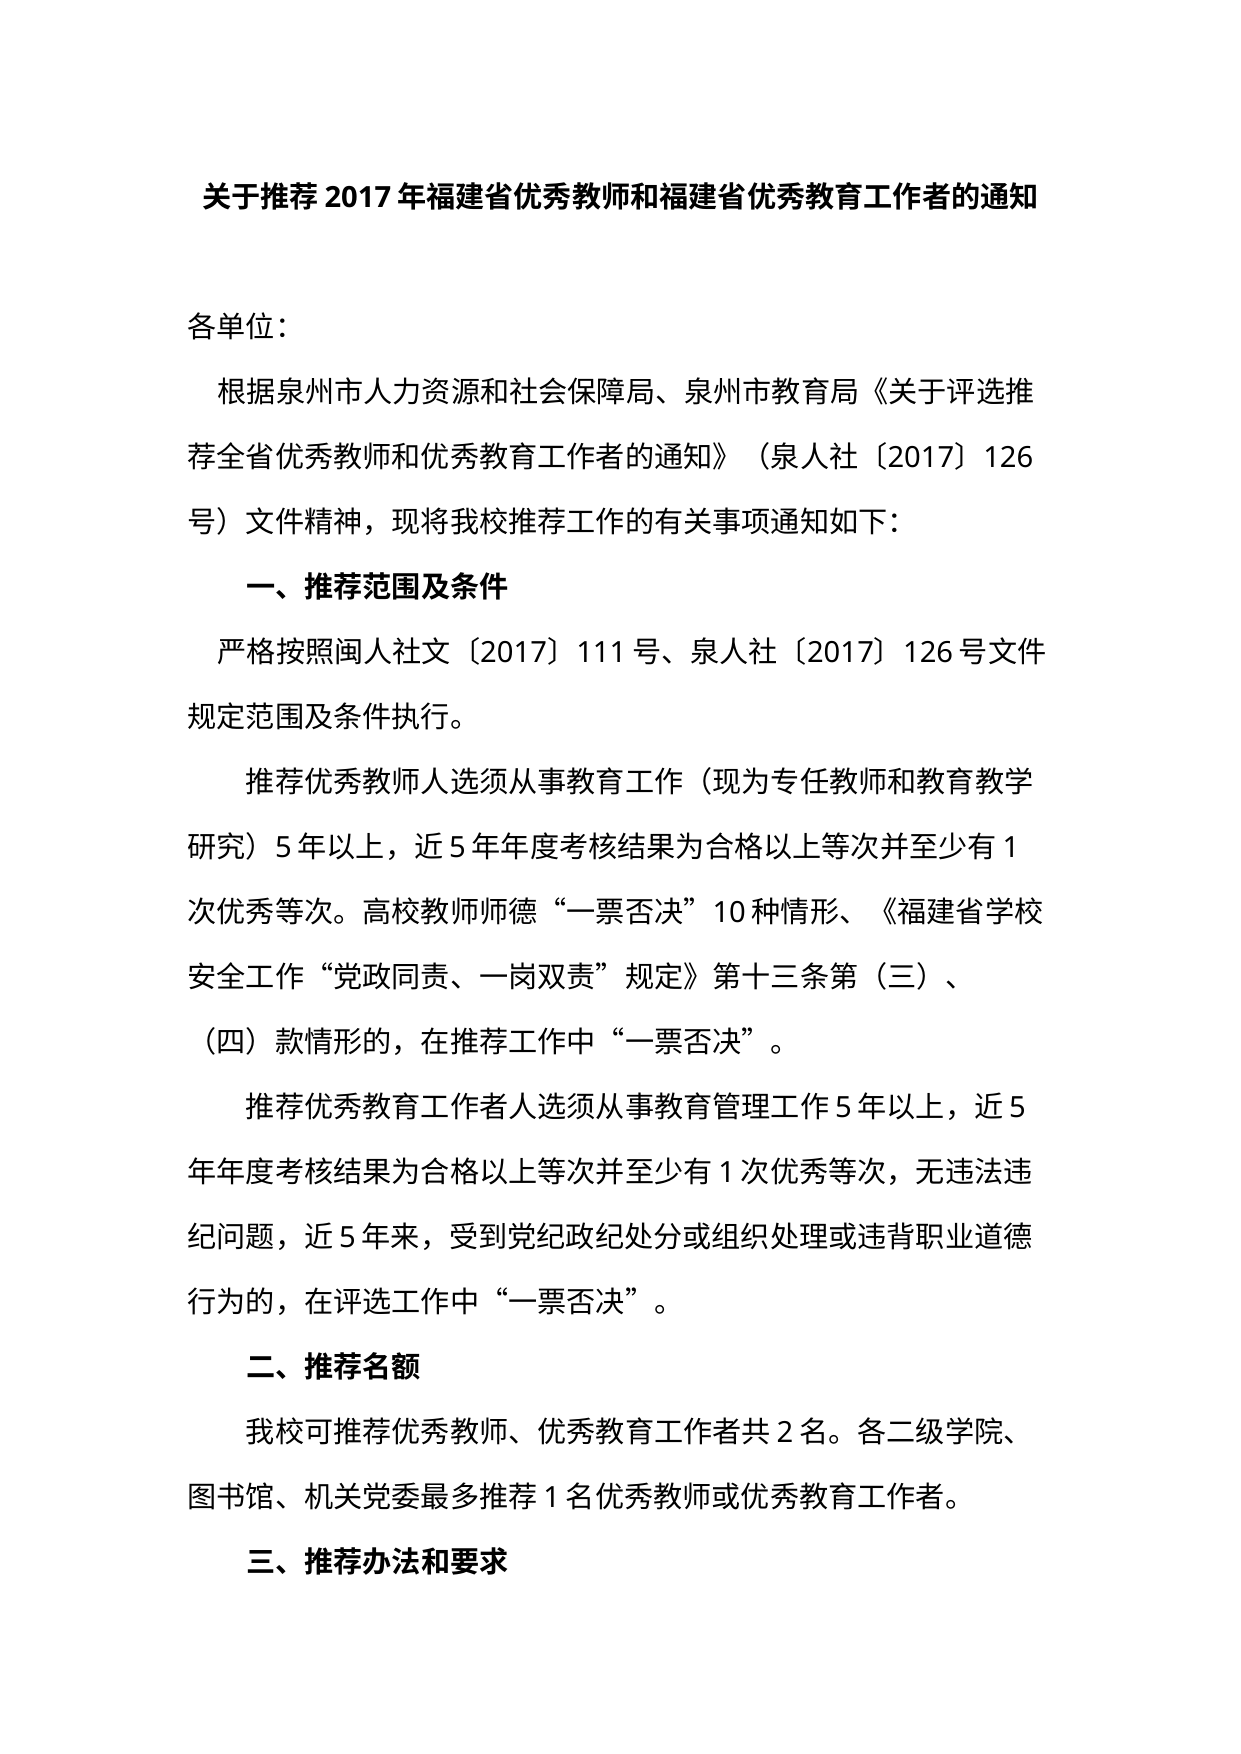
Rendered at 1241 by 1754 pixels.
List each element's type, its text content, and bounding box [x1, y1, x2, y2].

text 推荐优秀教育工作者人选须从事教育管理工作5年以上，近5年年度考核结果为合格以上等次并至少有1次优秀等次，无违法违纪问题，近5年来，受到党纪政纪处分或组织处理或违背职业道德行为的，在评选工作中“一票否决”。 [187, 1072, 1053, 1332]
text 关于推荐2017年福建省优秀教师和福建省优秀教育工作者的通知 [187, 162, 1053, 227]
text 根据泉州市人力资源和社会保障局、泉州市教育局《关于评选推荐全省优秀教师和优秀教育工作者的通知》（泉人社〔2017〕126号）文件精神，现将我校推荐工作的有关事项通知如下： [187, 357, 1053, 552]
text 一、推荐范围及条件 [187, 552, 1053, 617]
text 严格按照闽人社文〔2017〕111号、泉人社〔2017〕126号文件规定范围及条件执行。 [187, 617, 1053, 747]
text 我校可推荐优秀教师、优秀教育工作者共2名。各二级学院、图书馆、机关党委最多推荐1名优秀教师或优秀教育工作者。 [187, 1397, 1053, 1527]
text 二、推荐名额 [187, 1332, 1053, 1397]
text 各单位： [187, 292, 1053, 357]
text 三、推荐办法和要求 [187, 1527, 1053, 1592]
text 推荐优秀教师人选须从事教育工作（现为专任教师和教育教学研究）5年以上，近5年年度考核结果为合格以上等次并至少有1次优秀等次。高校教师师德“一票否决”10种情形、《福建省学校安全工作“党政同责、一岗双责”规定》第十三条第（三）、（四）款情形的，在推荐工作中“一票否决”。 [187, 747, 1053, 1072]
